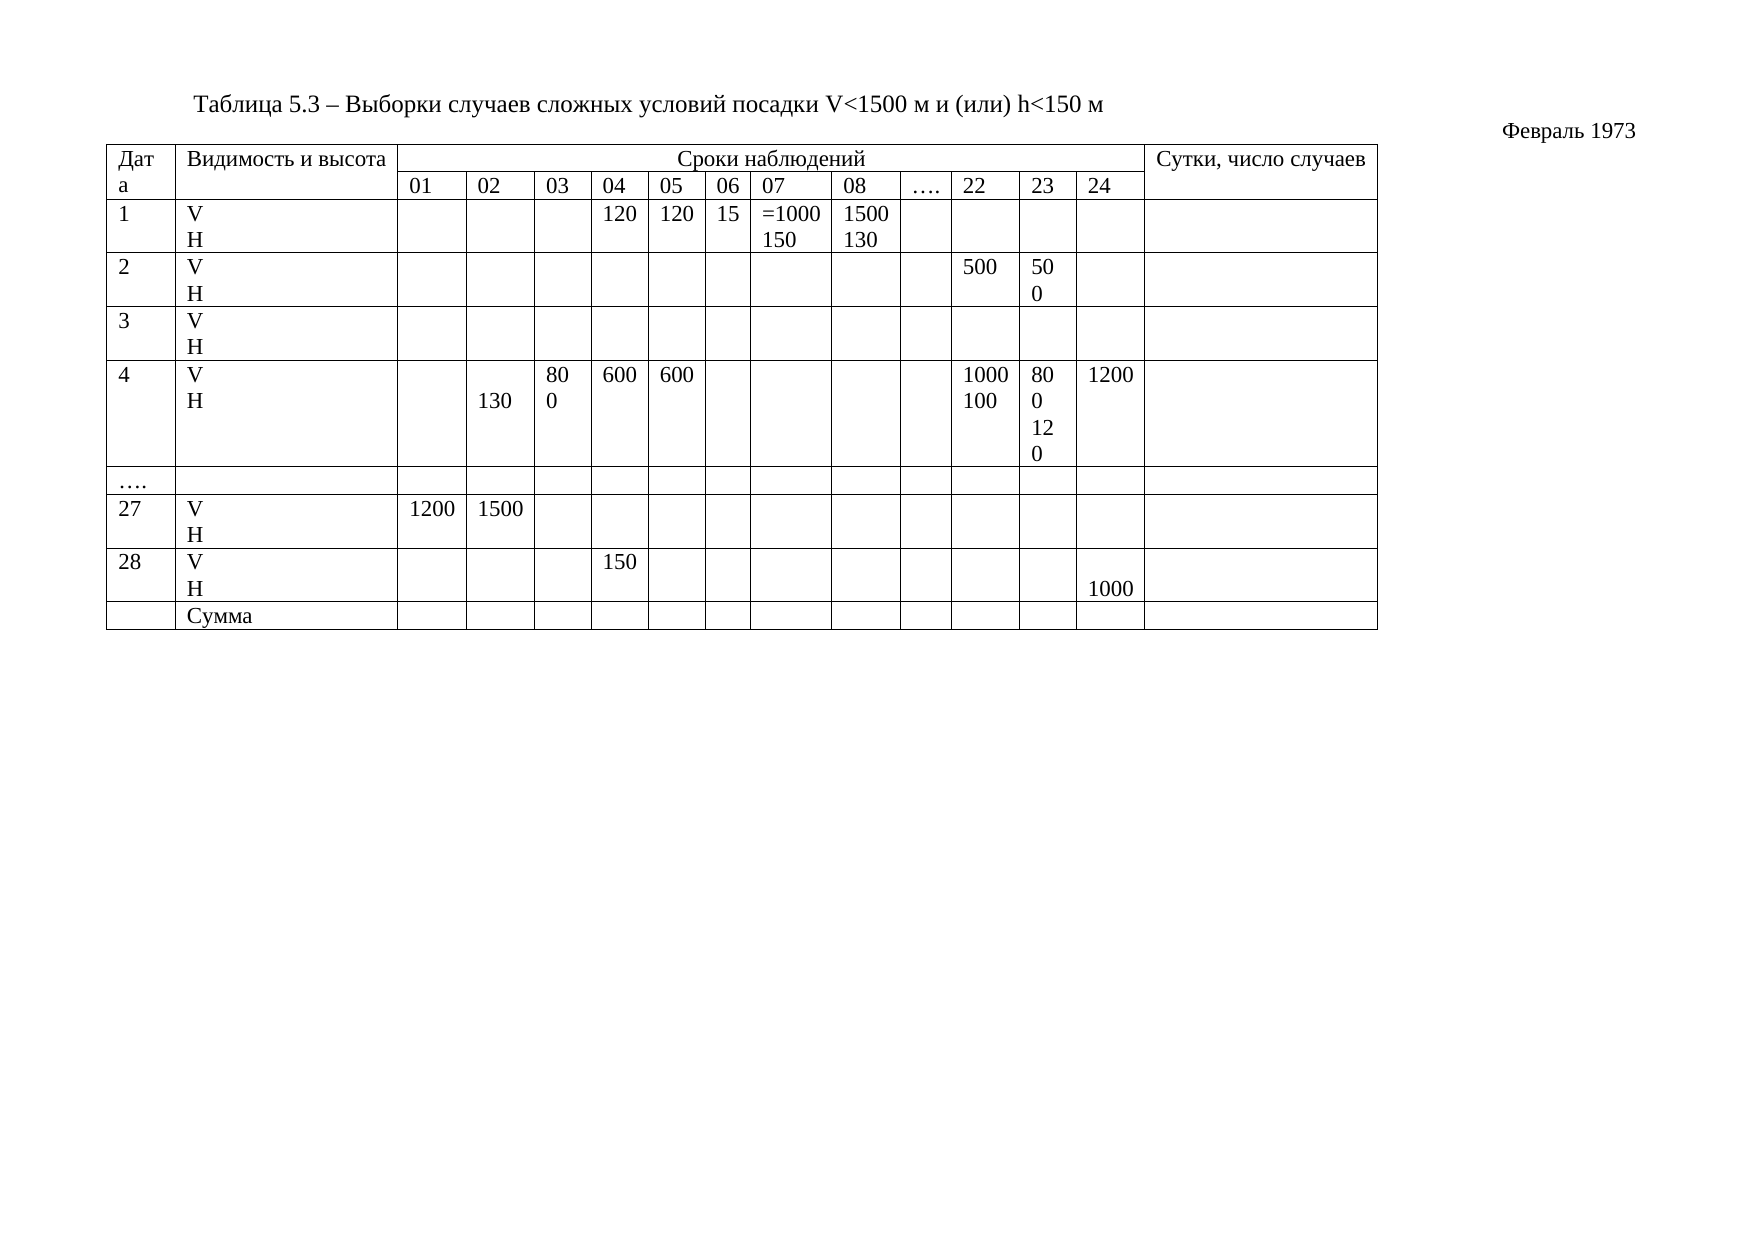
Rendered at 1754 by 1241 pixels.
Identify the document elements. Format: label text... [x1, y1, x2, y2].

table_cell [467, 549, 534, 601]
table_cell [832, 467, 900, 494]
table_cell [535, 467, 591, 494]
table_cell 120 [649, 200, 705, 252]
text Февраль 1973 [118, 117, 1636, 144]
table_cell [592, 495, 648, 547]
table_cell [1145, 467, 1377, 494]
table_cell [901, 549, 951, 601]
table_cell [467, 307, 534, 360]
table_header Сроки наблюдений [398, 145, 1144, 171]
table_cell 500 [952, 253, 1019, 306]
table_cell V H [176, 361, 397, 466]
text Таблица 5.3 – Выборки случаев сложных условий посадки V<1500 м и (или) h<150 м [118, 89, 1636, 117]
table_cell 1000 [1077, 549, 1144, 601]
table_cell [706, 602, 750, 628]
table_cell =1000 150 [751, 200, 831, 252]
table_cell 06 [706, 172, 750, 198]
table_cell [1145, 253, 1377, 306]
table_cell 600 [649, 361, 705, 466]
table_cell [398, 361, 466, 466]
table_cell [1077, 307, 1144, 360]
table_cell [706, 467, 750, 494]
table_cell [1077, 467, 1144, 494]
table_cell [649, 495, 705, 547]
table_cell [535, 602, 591, 628]
table_cell [1077, 253, 1144, 306]
table_cell [751, 253, 831, 306]
table_cell 05 [649, 172, 705, 198]
table_cell [398, 253, 466, 306]
table_cell 1 [107, 200, 175, 252]
table_cell Сумма [176, 602, 397, 628]
table_cell [952, 495, 1019, 547]
table_cell [832, 549, 900, 601]
table_cell 500 [1020, 253, 1076, 306]
table_cell 24 [1077, 172, 1144, 198]
table_cell 23 [1020, 172, 1076, 198]
table_cell V H [176, 307, 397, 360]
table_cell [398, 549, 466, 601]
table_cell V H [176, 253, 397, 306]
table_cell 15 [706, 200, 750, 252]
table_cell 120 [592, 200, 648, 252]
table_cell 27 [107, 495, 175, 547]
table_cell [751, 495, 831, 547]
table_cell [1145, 495, 1377, 547]
table_cell [535, 495, 591, 547]
table_cell [1145, 307, 1377, 360]
table_cell [1020, 495, 1076, 547]
table_cell V H [176, 200, 397, 252]
table_header Сутки, число случаев [1145, 145, 1377, 198]
table_cell 1500 130 [832, 200, 900, 252]
table_cell 04 [592, 172, 648, 198]
table_cell 07 [751, 172, 831, 198]
table_cell [592, 467, 648, 494]
table_cell [901, 307, 951, 360]
table_cell [952, 467, 1019, 494]
table_cell 02 [467, 172, 534, 198]
table_cell …. [901, 172, 951, 198]
table_cell [1145, 549, 1377, 601]
table_cell [706, 495, 750, 547]
table_cell 03 [535, 172, 591, 198]
table_cell [592, 307, 648, 360]
table_cell [751, 307, 831, 360]
table_cell [398, 200, 466, 252]
table_cell [832, 307, 900, 360]
table_cell [1077, 495, 1144, 547]
table_cell [592, 253, 648, 306]
table_cell [535, 549, 591, 601]
table_cell [952, 307, 1019, 360]
table_cell [751, 467, 831, 494]
table_cell [952, 549, 1019, 601]
table_cell 1200 [1077, 361, 1144, 466]
table_cell 150 [592, 549, 648, 601]
table_cell 4 [107, 361, 175, 466]
table_cell [176, 467, 397, 494]
table_cell 2 [107, 253, 175, 306]
table_cell [1145, 361, 1377, 466]
table_cell [467, 602, 534, 628]
table_cell …. [107, 467, 175, 494]
table_cell [535, 200, 591, 252]
table_cell [706, 307, 750, 360]
table_cell [901, 361, 951, 466]
table_cell [832, 253, 900, 306]
table_cell [467, 200, 534, 252]
table_cell V H [176, 495, 397, 547]
table_cell 22 [952, 172, 1019, 198]
table_cell 08 [832, 172, 900, 198]
table_cell [1077, 602, 1144, 628]
table_cell 1000 100 [952, 361, 1019, 466]
table_cell [1077, 200, 1144, 252]
table_cell [901, 253, 951, 306]
table_cell 3 [107, 307, 175, 360]
table_cell [398, 602, 466, 628]
table_cell 28 [107, 549, 175, 601]
table_cell [649, 253, 705, 306]
table_cell [1020, 549, 1076, 601]
table_cell [649, 307, 705, 360]
table_cell [832, 602, 900, 628]
table_cell [751, 549, 831, 601]
table_cell [1145, 602, 1377, 628]
table_cell [649, 602, 705, 628]
table_cell [1020, 200, 1076, 252]
table_cell 800 [535, 361, 591, 466]
table_cell [1020, 467, 1076, 494]
table_header Дата [107, 145, 175, 198]
table_cell [107, 602, 175, 628]
table_cell [467, 253, 534, 306]
table_cell 130 [467, 361, 534, 466]
table_cell [952, 602, 1019, 628]
table_cell [751, 602, 831, 628]
table_cell [398, 307, 466, 360]
table_cell 800 120 [1020, 361, 1076, 466]
table_cell 01 [398, 172, 466, 198]
table_cell 600 [592, 361, 648, 466]
table_cell [901, 602, 951, 628]
table_cell [649, 549, 705, 601]
table_cell [535, 253, 591, 306]
table_cell [901, 467, 951, 494]
table_cell [706, 549, 750, 601]
table_cell [649, 467, 705, 494]
table_cell [1020, 602, 1076, 628]
table_cell [832, 495, 900, 547]
table_cell [398, 467, 466, 494]
table_cell [706, 361, 750, 466]
table_cell [467, 467, 534, 494]
table_cell [751, 361, 831, 466]
table_cell 1200 [398, 495, 466, 547]
table_cell [1145, 200, 1377, 252]
table_cell 1500 [467, 495, 534, 547]
table_cell [535, 307, 591, 360]
table_cell [901, 495, 951, 547]
table_cell [1020, 307, 1076, 360]
table_cell V H [176, 549, 397, 601]
table_cell [832, 361, 900, 466]
table_cell [706, 253, 750, 306]
table_header Видимость и высота [176, 145, 397, 198]
table_cell [592, 602, 648, 628]
table_cell [901, 200, 951, 252]
table_cell [952, 200, 1019, 252]
